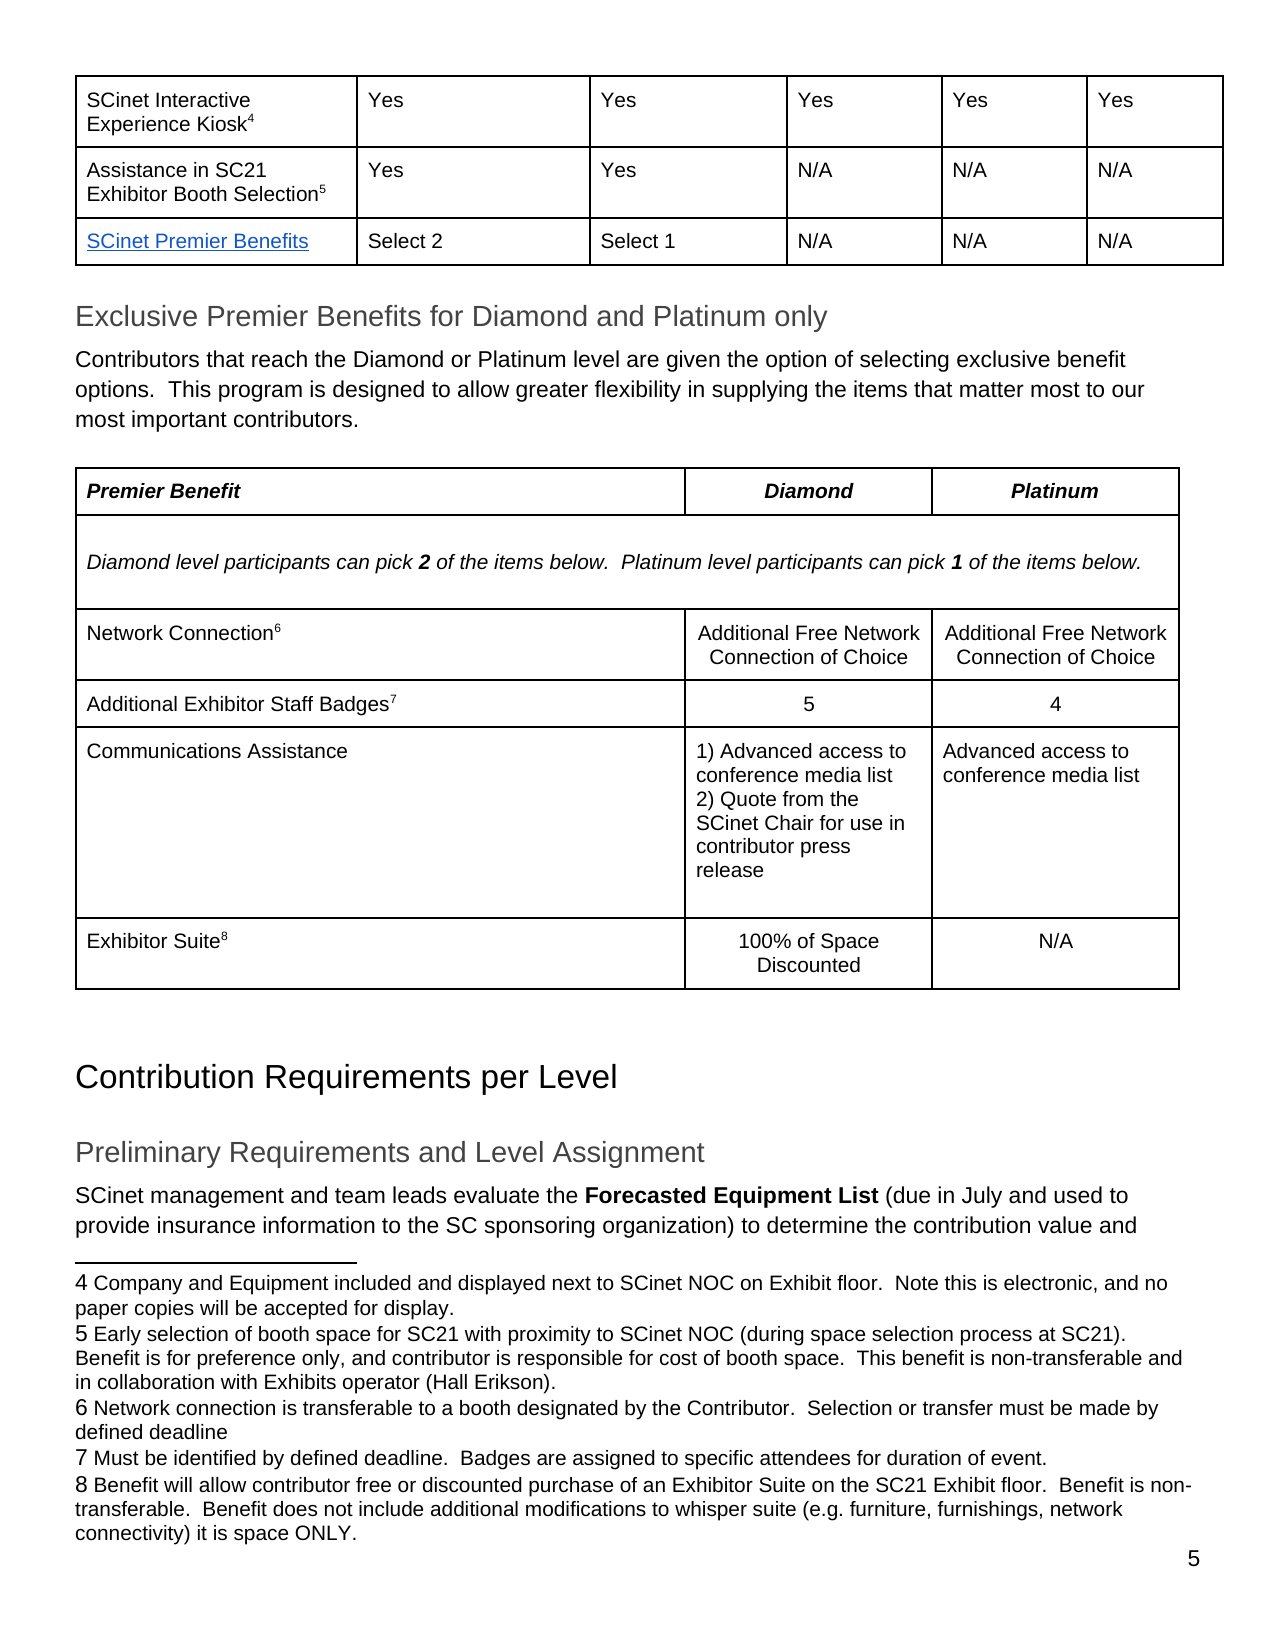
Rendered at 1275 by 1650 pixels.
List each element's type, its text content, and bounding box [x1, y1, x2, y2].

table_cell Yes [1088, 77, 1222, 146]
table_cell Assistance in SC21 Exhibitor Booth Selection [77, 148, 356, 217]
table_cell Additional Free Network Connection of Choice [933, 610, 1178, 679]
table_cell N/A [943, 148, 1086, 217]
table_cell Yes [591, 148, 786, 217]
subtitle Contribution Requirements per Level [75, 1057, 1200, 1096]
table_cell Exhibitor Suite [77, 919, 684, 987]
table_cell N/A [1088, 219, 1222, 263]
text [75, 1182, 1200, 1238]
table_cell Network Connection [77, 610, 684, 679]
table_cell Advanced access to conference media list [933, 728, 1178, 917]
subtitle Preliminary Requirements and Level Assignment [75, 1135, 1200, 1168]
table_cell SCinet Premier Benefits [77, 219, 356, 263]
table_cell Diamond level participants can pick 2 of the items below. Platinum level participants can pick 1 of the items below. [77, 516, 1178, 608]
table_cell 5 [686, 681, 931, 726]
table_cell N/A [943, 219, 1086, 263]
table_header Premier Benefit [77, 469, 684, 513]
table_cell Yes [943, 77, 1086, 146]
table_cell Select 2 [358, 219, 589, 263]
table_header Platinum [933, 469, 1178, 513]
subtitle Exclusive Premier Benefits for Diamond and Platinum only [75, 299, 1200, 332]
table_cell Yes [358, 148, 589, 217]
table_cell N/A [788, 219, 941, 263]
table_cell SCinet Interactive Experience Kiosk [77, 77, 356, 146]
table_cell N/A [788, 148, 941, 217]
table_cell N/A [1088, 148, 1222, 217]
table_cell Select 1 [591, 219, 786, 263]
table_cell N/A [933, 919, 1178, 987]
table_cell Communications Assistance [77, 728, 684, 917]
table_cell 100% of Space Discounted [686, 919, 931, 987]
text Contributors that reach the Diamond or Platinum level are given the option of selecting exclusive benefit options. This program is designed to allow greater flexibility in supplying the items that matter most to our most important contributors. [75, 346, 1200, 433]
table_cell 1) Advanced access to conference media list 2) Quote from the SCinet Chair for use in contributor press release [686, 728, 931, 917]
table_cell Yes [788, 77, 941, 146]
table_cell Additional Exhibitor Staff Badges [77, 681, 684, 726]
table_header Diamond [686, 469, 931, 513]
table_cell 4 [933, 681, 1178, 726]
table_cell Yes [591, 77, 786, 146]
table_cell Additional Free Network Connection of Choice [686, 610, 931, 679]
table_cell Yes [358, 77, 589, 146]
